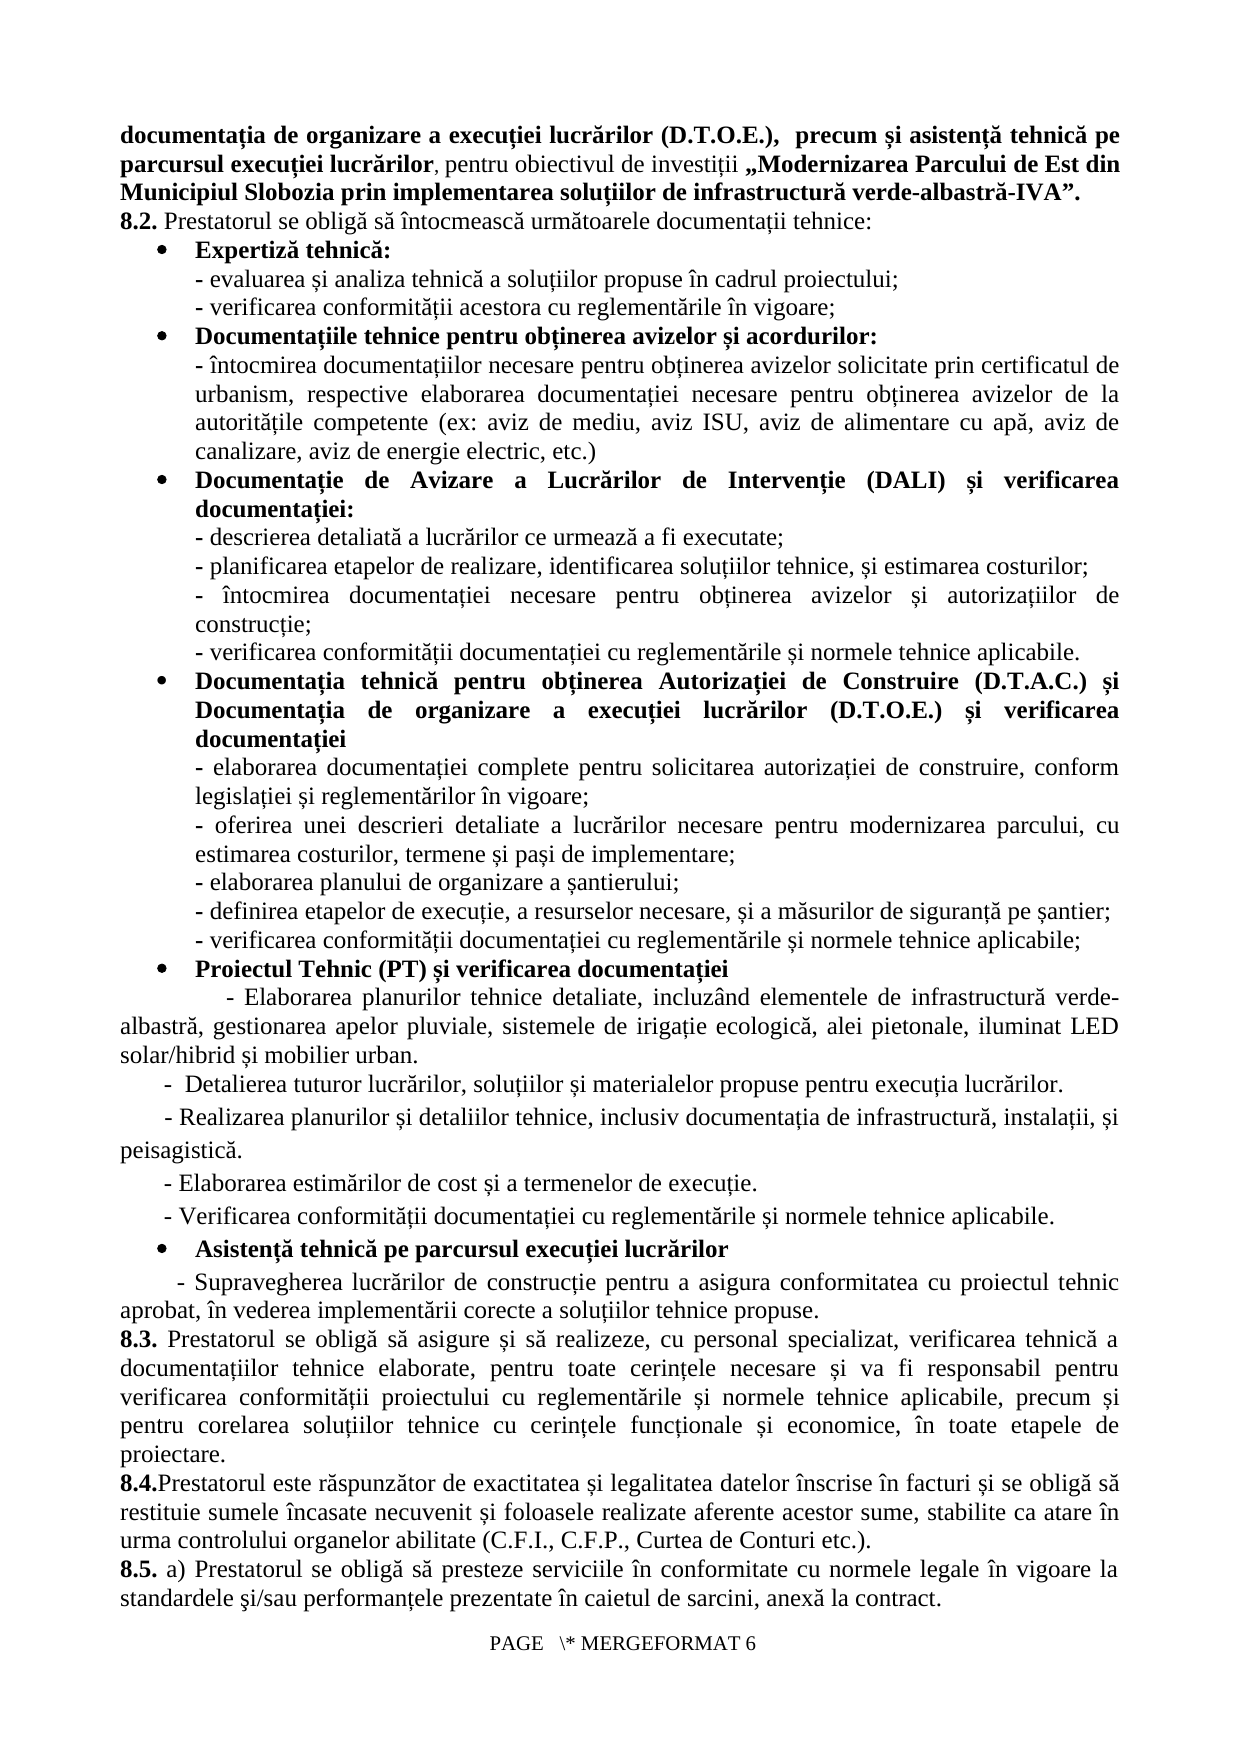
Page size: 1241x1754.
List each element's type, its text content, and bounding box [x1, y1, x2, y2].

list - întocmirea documentației necesare pentru obținerea avizelor și autorizațiilor de construcție; [195, 580, 1120, 637]
list Asistență tehnică pe parcursul execuției lucrărilor [157, 1234, 1120, 1263]
list - întocmirea documentațiilor necesare pentru obținerea avizelor solicitate prin certificatul de urbanism, respective elaborarea documentației necesare pentru obținerea avizelor de la autoritățile competente (ex: aviz de mediu, aviz ISU, aviz de alimentare cu apă, aviz de canalizare, aviz de energie electric, etc.) [195, 350, 1120, 465]
list - descrierea detaliată a lucrărilor ce urmează a fi executate; [195, 522, 1120, 551]
list Documentație de Avizare a Lucrărilor de Intervenție (DALI) și verificarea documentației: [157, 465, 1120, 522]
list - verificarea conformității acestora cu reglementările în vigoare; [195, 292, 1120, 321]
list Documentațiile tehnice pentru obținerea avizelor și acordurilor: [157, 321, 1120, 350]
text - Supravegherea lucrărilor de construcție pentru a asigura conformitatea cu proiectul tehnic aprobat, în vederea implementării corecte a soluțiilor tehnice propuse. [120, 1267, 1120, 1324]
list - oferirea unei descrieri detaliate a lucrărilor necesare pentru modernizarea parcului, cu estimarea costurilor, termene și pași de implementare; [195, 810, 1120, 867]
list - planificarea etapelor de realizare, identificarea soluțiilor tehnice, și estimarea costurilor; [195, 551, 1120, 580]
list - definirea etapelor de execuție, a resurselor necesare, și a măsurilor de siguranță pe șantier; [195, 896, 1120, 925]
list - verificarea conformității documentației cu reglementările și normele tehnice aplicabile; [195, 925, 1120, 954]
text - Realizarea planurilor și detaliilor tehnice, inclusiv documentația de infrastructură, instalații, și peisagistică. [120, 1102, 1120, 1163]
list - evaluarea și analiza tehnică a soluțiilor propuse în cadrul proiectului; [195, 264, 1120, 292]
text 8.2. Prestatorul se obligă să întocmească următoarele documentații tehnice: [120, 206, 1120, 235]
text 8.4.Prestatorul este răspunzător de exactitatea și legalitatea datelor înscrise în facturi și se obligă să restituie sumele încasate necuvenit și foloasele realizate aferente acestor sume, stabilite ca atare în urma controlului organelor abilitate (C.F.I., C.F.P., Curtea de Conturi etc.). [120, 1468, 1120, 1554]
text - Detalierea tuturor lucrărilor, soluțiilor și materialelor propuse pentru execuția lucrărilor. [120, 1069, 1120, 1097]
text - Elaborarea estimărilor de cost și a termenelor de execuție. [120, 1168, 1120, 1197]
text - Verificarea conformității documentației cu reglementările și normele tehnice aplicabile. [120, 1201, 1120, 1229]
list - elaborarea planului de organizare a șantierului; [195, 867, 1120, 896]
list Documentația tehnică pentru obținerea Autorizației de Construire (D.T.A.C.) și Documentația de organizare a execuției lucrărilor (D.T.O.E.) și verificarea documentației [157, 666, 1120, 752]
text - Elaborarea planurilor tehnice detaliate, incluzând elementele de infrastructură verde-albastră, gestionarea apelor pluviale, sistemele de irigație ecologică, alei pietonale, iluminat LED solar/hibrid și mobilier urban. [120, 982, 1120, 1069]
list - elaborarea documentației complete pentru solicitarea autorizației de construire, conform legislației și reglementărilor în vigoare; [195, 752, 1120, 810]
list Proiectul Tehnic (PT) și verificarea documentației [157, 954, 1120, 982]
list Expertiză tehnică: [157, 235, 1120, 264]
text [120, 120, 1120, 206]
list - verificarea conformității documentației cu reglementările și normele tehnice aplicabile. [195, 637, 1120, 666]
text 8.5. a) Prestatorul se obligă să presteze serviciile în conformitate cu normele legale în vigoare la standardele şi/sau performanțele prezentate în caietul de sarcini, anexă la contract. [120, 1554, 1120, 1612]
text 8.3. Prestatorul se obligă să asigure și să realizeze, cu personal specializat, verificarea tehnică a documentațiilor tehnice elaborate, pentru toate cerințele necesare și va fi responsabil pentru verificarea conformității proiectului cu reglementările și normele tehnice aplicabile, precum și pentru corelarea soluțiilor tehnice cu cerințele funcționale și economice, în toate etapele de proiectare. [120, 1324, 1120, 1468]
